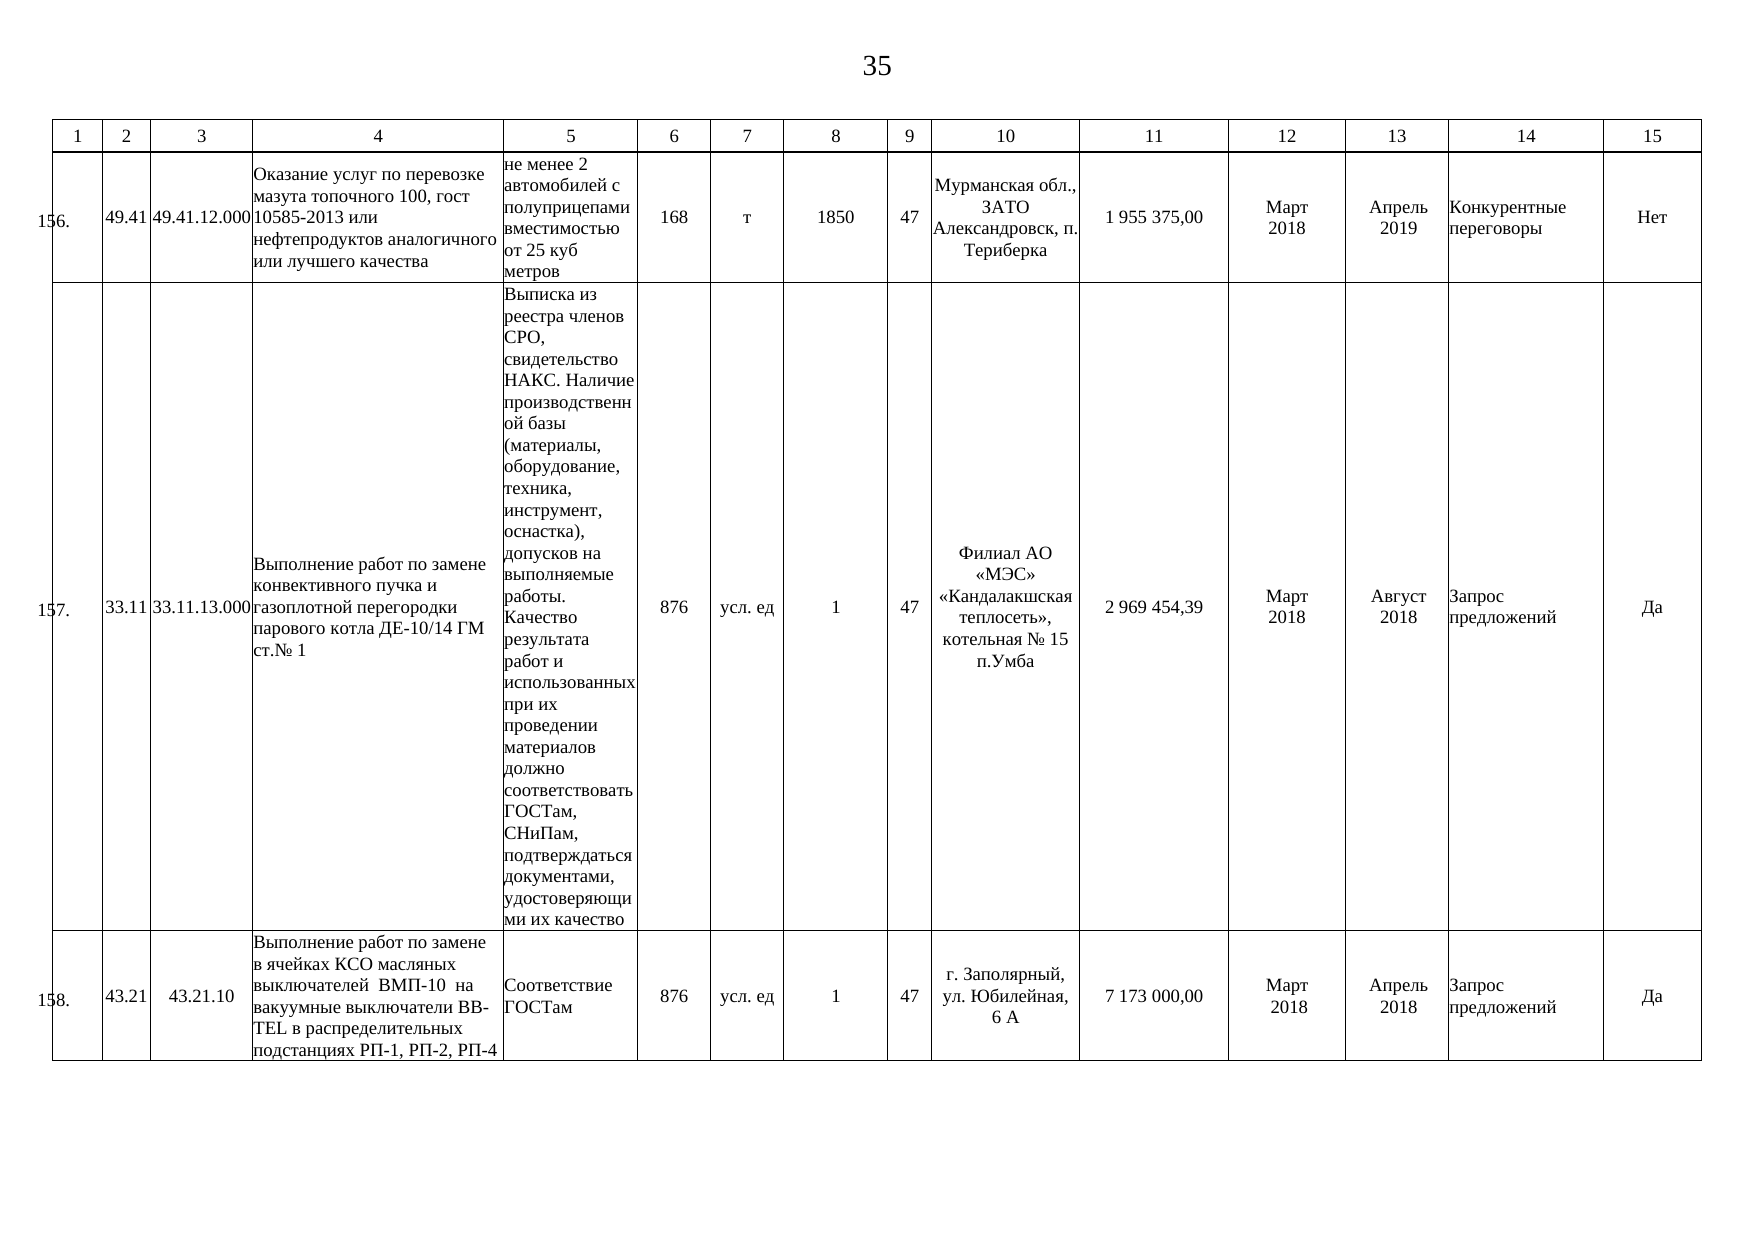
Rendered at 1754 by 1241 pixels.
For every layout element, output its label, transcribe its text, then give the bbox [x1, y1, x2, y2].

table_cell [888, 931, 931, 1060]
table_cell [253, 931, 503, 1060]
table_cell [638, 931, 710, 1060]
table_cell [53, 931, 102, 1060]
table_header 13 [1346, 120, 1448, 151]
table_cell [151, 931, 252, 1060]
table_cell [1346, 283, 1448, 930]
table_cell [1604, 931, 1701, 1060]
table_header 4 [253, 120, 503, 151]
table_header 5 [504, 120, 637, 151]
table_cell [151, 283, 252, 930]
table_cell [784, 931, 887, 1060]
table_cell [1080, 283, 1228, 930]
table_header 12 [1229, 120, 1345, 151]
table_header 11 [1080, 120, 1228, 151]
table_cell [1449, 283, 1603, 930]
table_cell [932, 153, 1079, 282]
table_header 7 [711, 120, 783, 151]
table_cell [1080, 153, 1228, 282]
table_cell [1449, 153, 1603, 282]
table_header 15 [1604, 120, 1701, 151]
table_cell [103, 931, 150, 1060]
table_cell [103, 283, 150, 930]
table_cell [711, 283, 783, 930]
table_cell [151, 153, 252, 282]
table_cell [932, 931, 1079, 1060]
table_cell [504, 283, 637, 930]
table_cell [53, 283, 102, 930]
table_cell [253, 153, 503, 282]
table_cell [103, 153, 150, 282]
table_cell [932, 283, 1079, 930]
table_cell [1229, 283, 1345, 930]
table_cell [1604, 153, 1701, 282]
table_header 10 [932, 120, 1079, 151]
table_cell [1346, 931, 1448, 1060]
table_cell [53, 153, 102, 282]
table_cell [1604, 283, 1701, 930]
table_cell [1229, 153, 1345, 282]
table_header 9 [888, 120, 931, 151]
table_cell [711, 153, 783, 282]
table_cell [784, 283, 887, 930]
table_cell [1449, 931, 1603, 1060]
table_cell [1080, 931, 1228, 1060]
table_header 1 [53, 120, 102, 151]
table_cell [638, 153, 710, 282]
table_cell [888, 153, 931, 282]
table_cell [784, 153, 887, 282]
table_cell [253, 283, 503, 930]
table_header 8 [784, 120, 887, 151]
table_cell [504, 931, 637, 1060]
table_header 6 [638, 120, 710, 151]
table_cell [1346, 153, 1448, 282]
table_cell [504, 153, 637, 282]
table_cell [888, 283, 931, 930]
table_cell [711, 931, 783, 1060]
table_header 3 [151, 120, 252, 151]
table_header 2 [103, 120, 150, 151]
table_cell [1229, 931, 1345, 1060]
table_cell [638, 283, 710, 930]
table_header 14 [1449, 120, 1603, 151]
